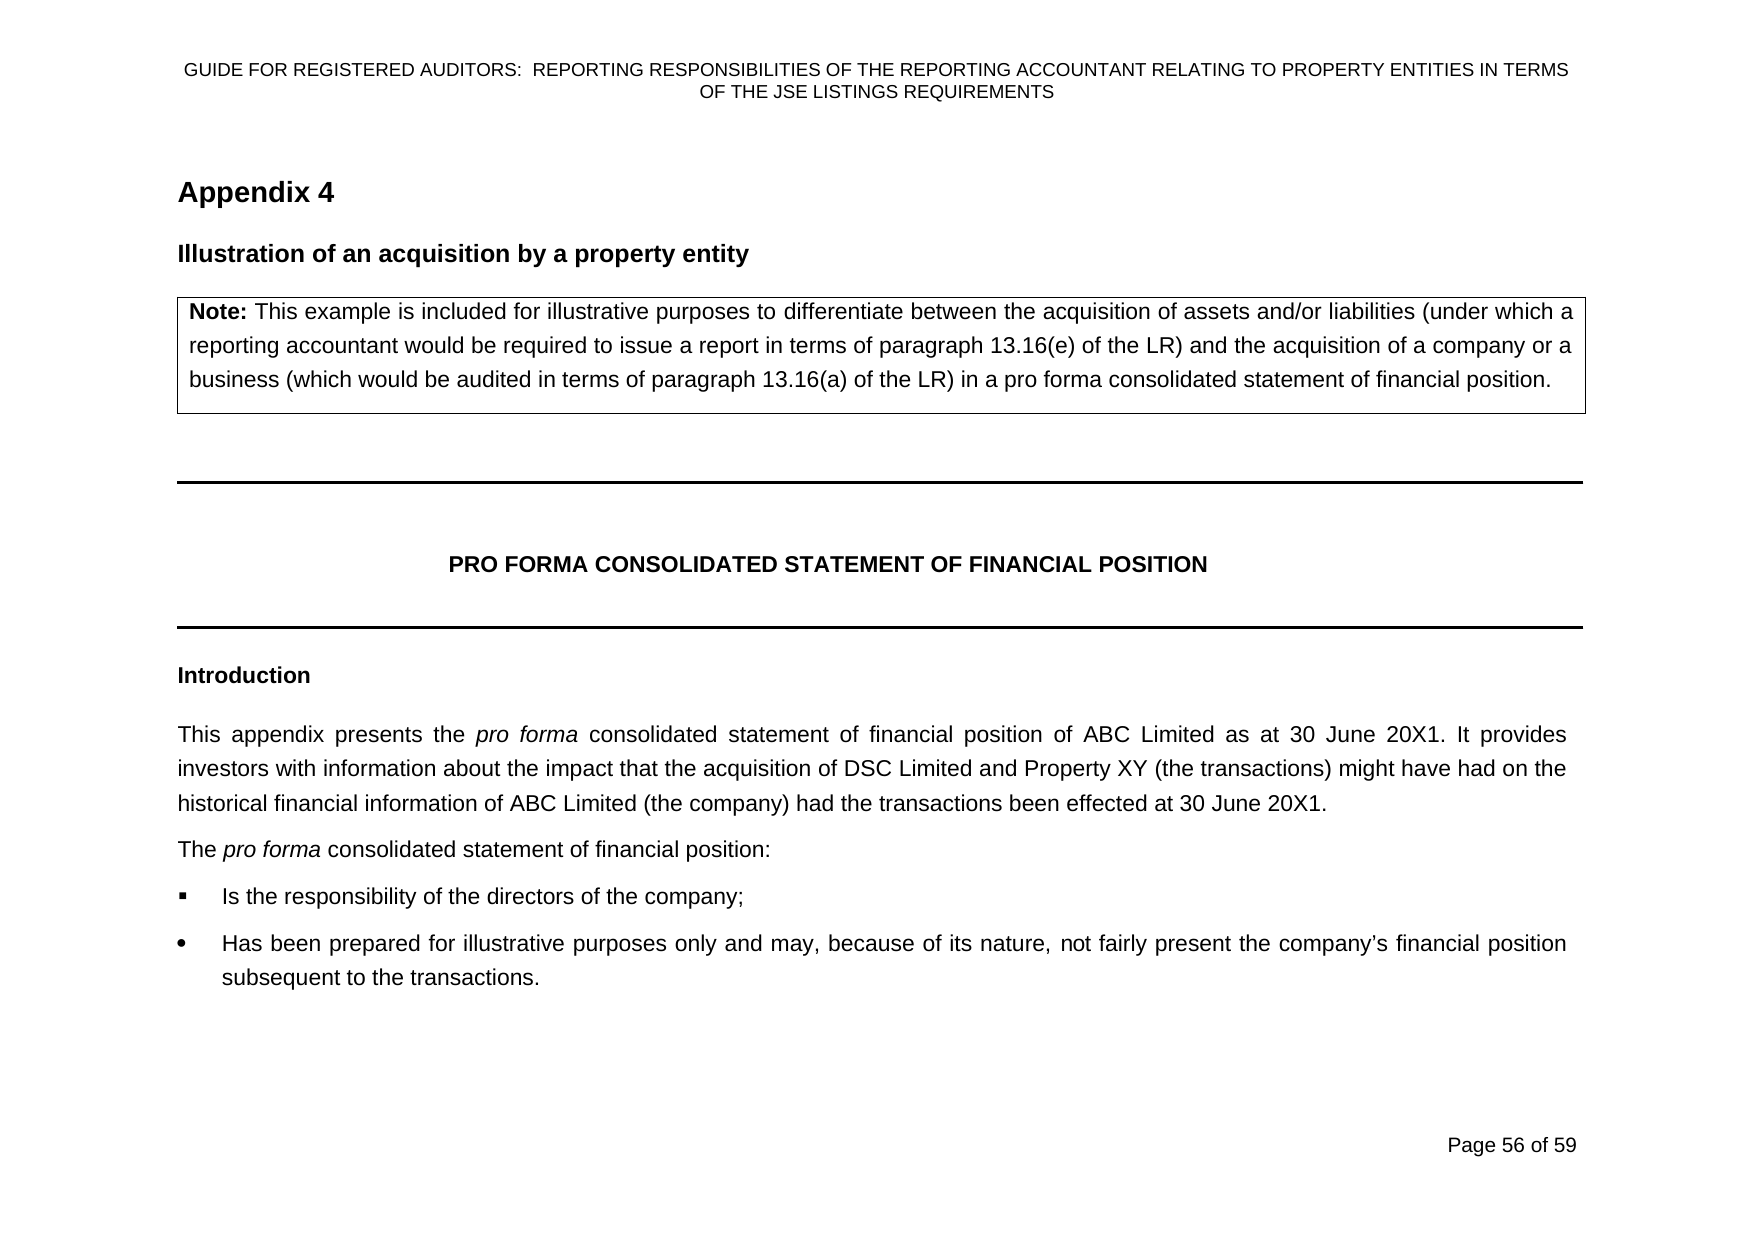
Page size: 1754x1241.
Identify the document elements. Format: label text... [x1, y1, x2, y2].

subtitle Appendix 4 [177, 175, 1577, 208]
list Has been prepared for illustrative purposes only and may, because of its nature, not fairly present the company’s financial position subsequent to the transactions. [177, 929, 1567, 990]
text The pro forma consolidated statement of financial position: [177, 836, 1567, 863]
subtitle Illustration of an acquisition by a property entity [177, 238, 1577, 267]
text This appendix presents the pro forma consolidated statement of financial position of ABC Limited as at 30 June 20X1. It provides investors with information about the impact that the acquisition of DSC Limited and Property XY (the transactions) might have had on the historical financial information of ABC Limited (the company) had the transactions been effected at 30 June 20X1. [177, 721, 1567, 816]
text PRO FORMA CONSOLIDATED STATEMENT OF FINANCIAL POSITION [177, 551, 1479, 577]
table_header Note: This example is included for illustrative purposes to differentiate between the acquisition of assets and/or liabilities (under which a reporting accountant would be required to issue a report in terms of paragraph 13.16(e) of the LR) and the acquisition of a company or a business (which would be audited in terms of paragraph 13.16(a) of the LR) in a pro forma consolidated statement of financial position. [178, 298, 1585, 413]
text Introduction [177, 662, 1567, 688]
list Is the responsibility of the directors of the company; [177, 883, 1567, 909]
